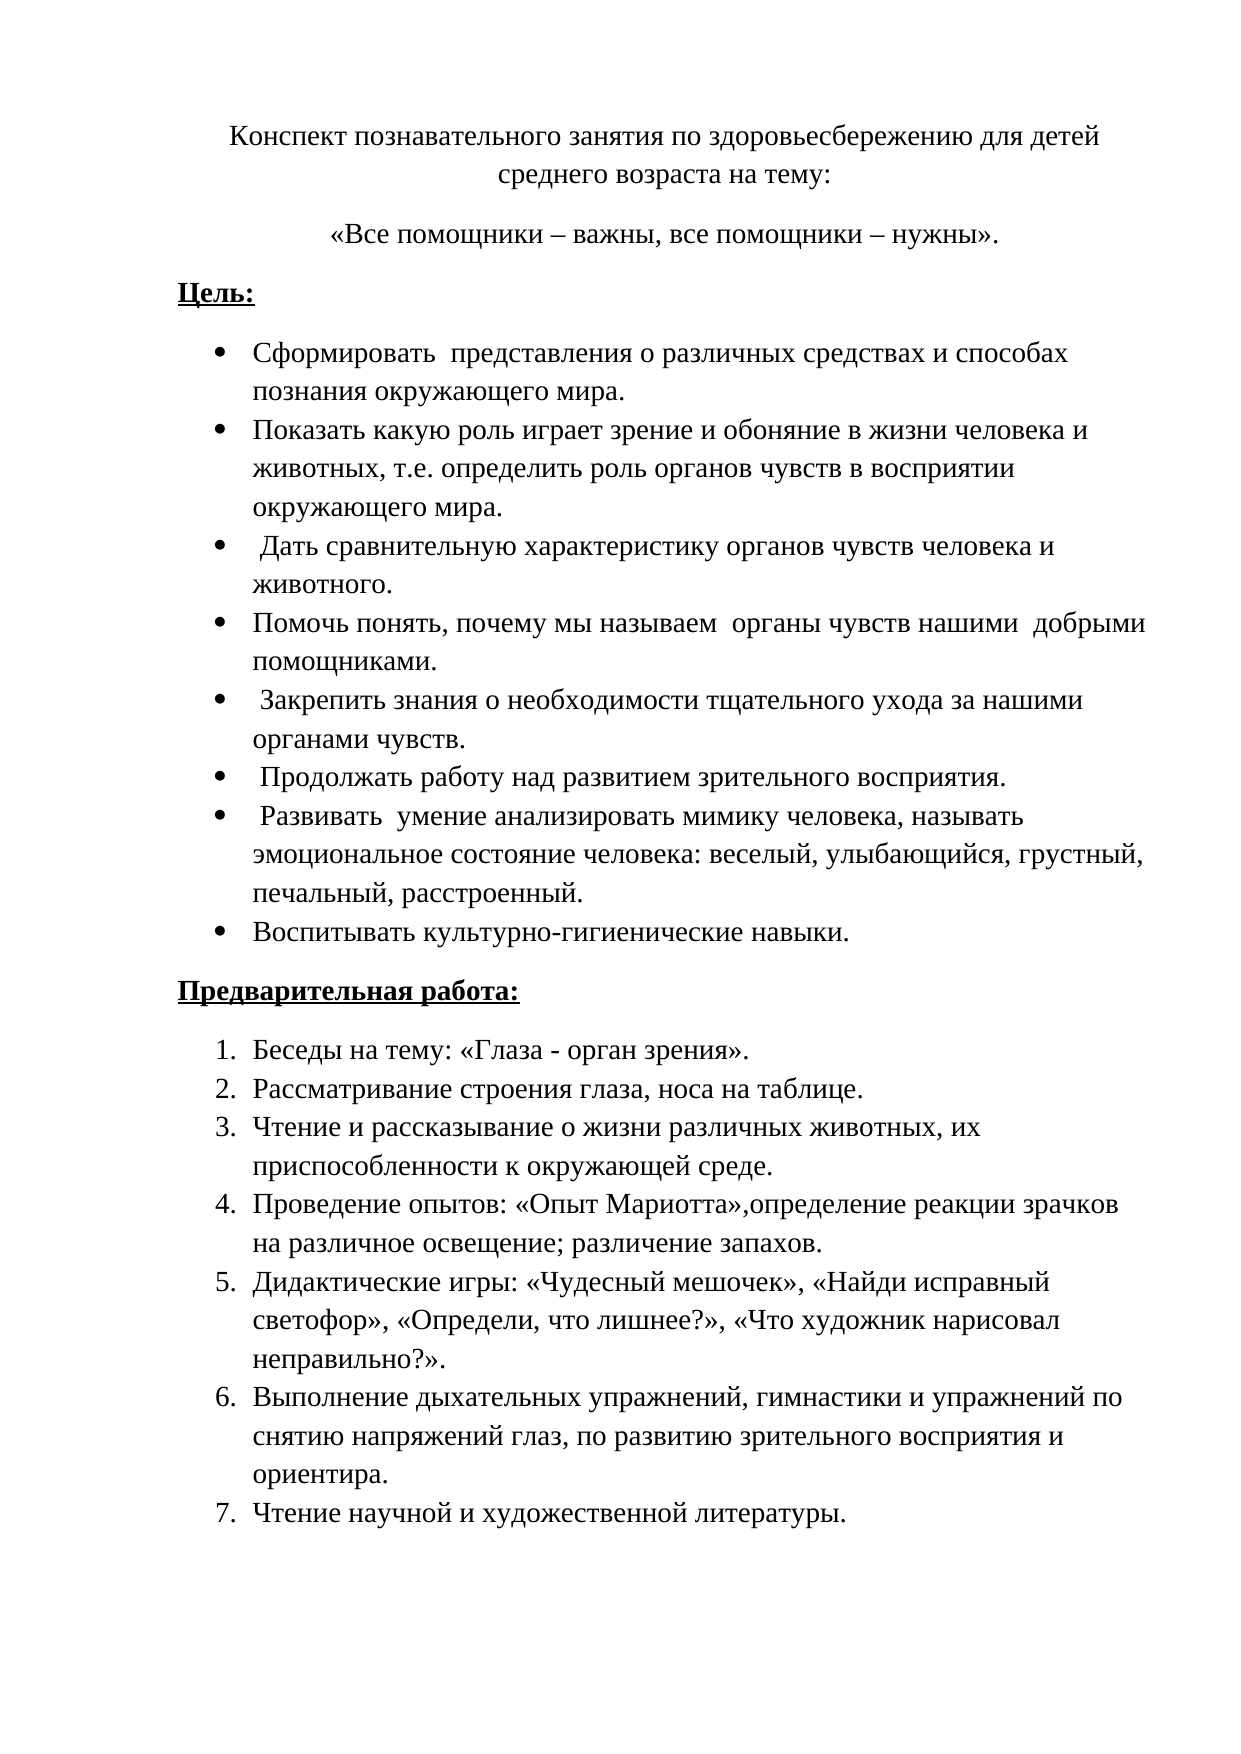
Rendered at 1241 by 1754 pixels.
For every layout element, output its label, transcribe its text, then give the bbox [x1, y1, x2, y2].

list Рассматривание строения глаза, носа на таблице. [215, 1071, 1152, 1104]
list Закрепить знания о необходимости тщательного ухода за нашими органами чувств. [215, 682, 1152, 754]
list Чтение и рассказывание о жизни различных животных, их приспособленности к окружающей среде. [215, 1109, 1152, 1182]
text Конспект познавательного занятия по здоровьесбережению для детей среднего возраста на тему: [177, 118, 1152, 190]
list Беседы на тему: «Глаза - орган зрения». [215, 1032, 1152, 1066]
text Цель: [177, 275, 1152, 309]
list Воспитывать культурно-гигиенические навыки. [215, 914, 1152, 947]
list Продолжать работу над развитием зрительного восприятия. [215, 759, 1152, 793]
list Проведение опытов: «Опыт Мариотта»,определение реакции зрачков на различное освещение; различение запахов. [215, 1187, 1152, 1259]
list Помочь понять, почему мы называем органы чувств нашими добрыми помощниками. [215, 605, 1152, 677]
list Развивать умение анализировать мимику человека, называть эмоциональное состояние человека: веселый, улыбающийся, грустный, печальный, расстроенный. [215, 798, 1152, 909]
text «Все помощники – важны, все помощники – нужны». [177, 216, 1152, 249]
list Дидактические игры: «Чудесный мешочек», «Найди исправный светофор», «Определи, что лишнее?», «Что художник нарисовал неправильно?». [215, 1264, 1152, 1374]
text Предварительная работа: [177, 973, 1152, 1007]
list Дать сравнительную характеристику органов чувств человека и животного. [215, 528, 1152, 600]
list Показать какую роль играет зрение и обоняние в жизни человека и животных, т.е. определить роль органов чувств в восприятии окружающего мира. [215, 412, 1152, 523]
list Выполнение дыхательных упражнений, гимнастики и упражнений по снятию напряжений глаз, по развитию зрительного восприятия и ориентира. [215, 1379, 1152, 1490]
list Чтение научной и художественной литературы. [215, 1495, 1152, 1528]
list Сформировать представления о различных средствах и способах познания окружающего мира. [215, 335, 1152, 407]
